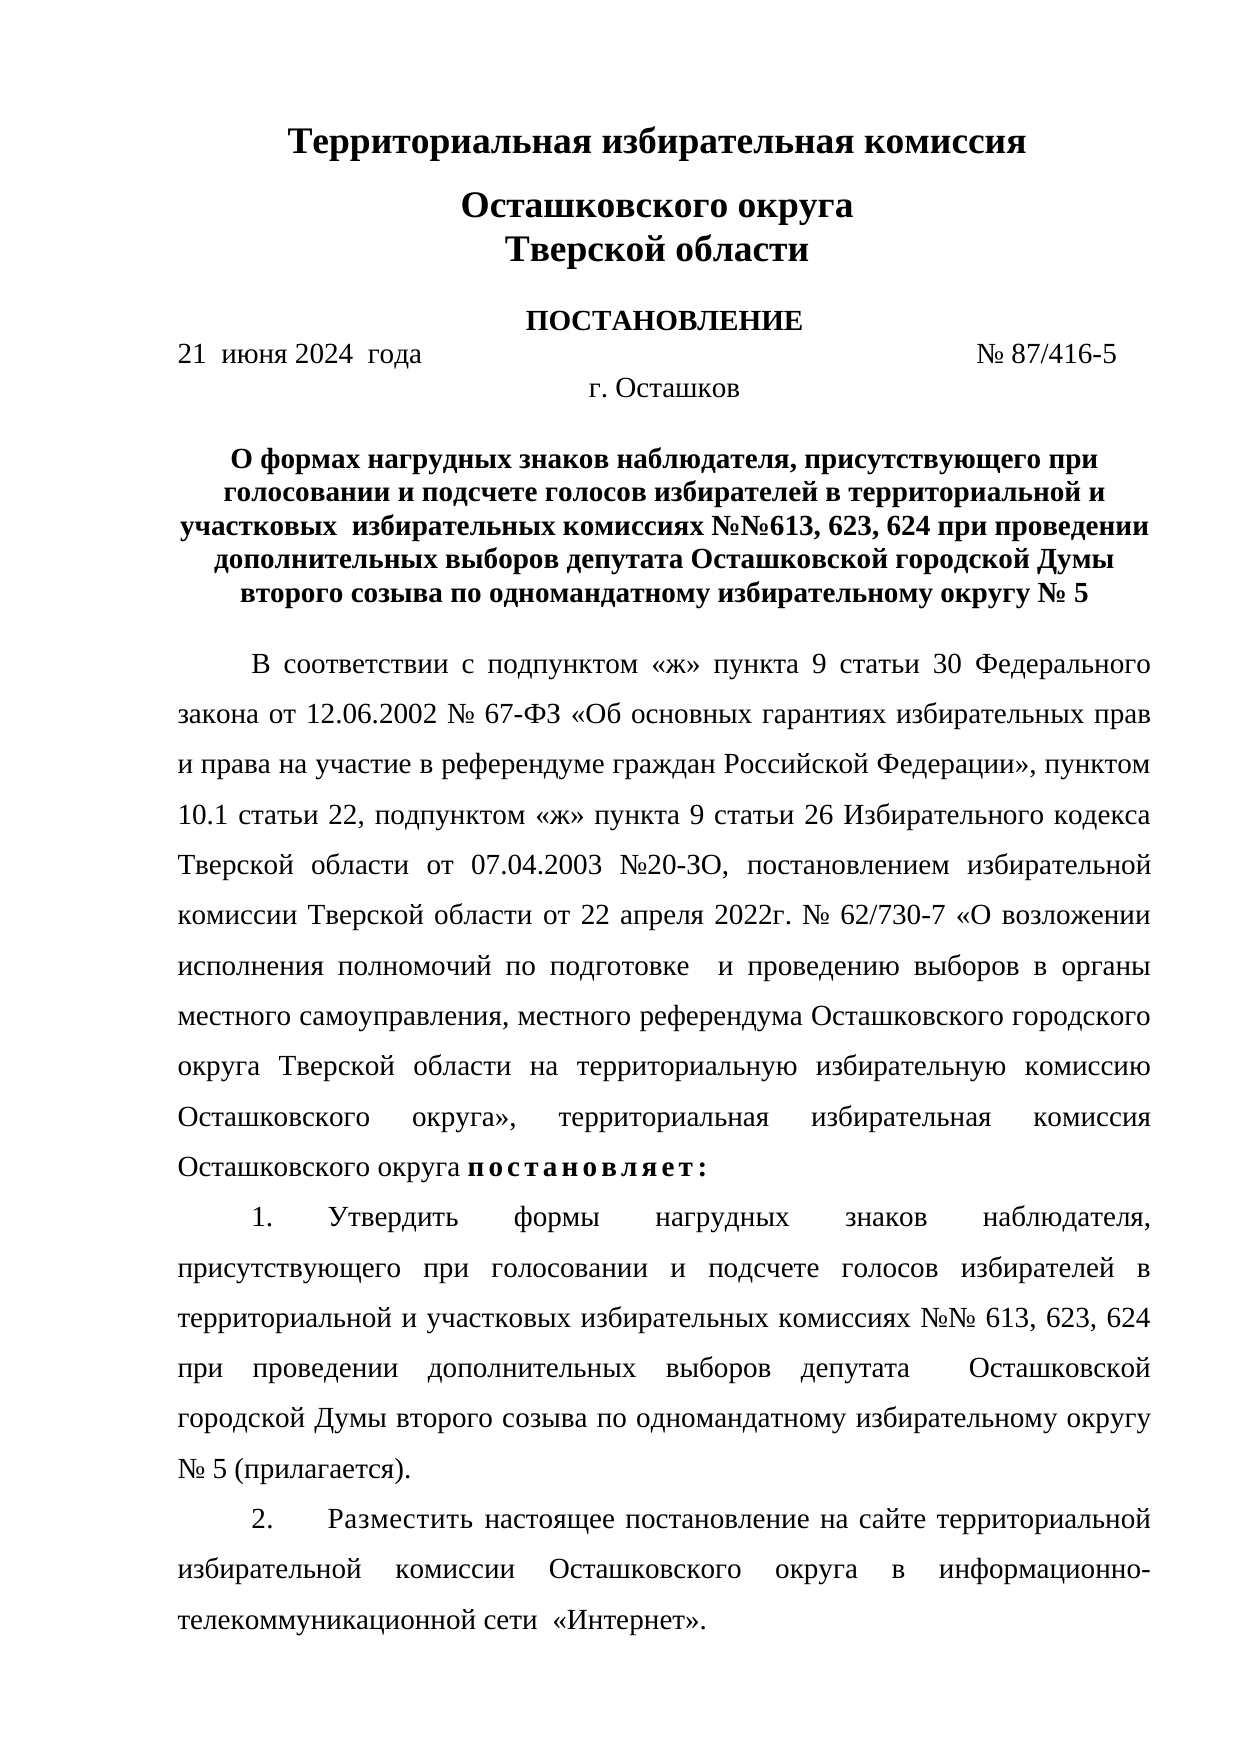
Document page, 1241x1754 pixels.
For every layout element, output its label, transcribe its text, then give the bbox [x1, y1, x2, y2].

table_header Территориальная избирательная комиссия Осташковского округа Тверской области [140, 118, 1174, 269]
text О формах нагрудных знаков наблюдателя, присутствующего при голосовании и подсчете голосов избирателей в территориальной и участковых избирательных комиссиях №№613, 623, 624 при проведении дополнительных выборов депутата Осташковской городской Думы второго созыва по одномандатному избирательному округу № 5 [177, 441, 1152, 608]
list Утвердить формы нагрудных знаков наблюдателя, присутствующего при голосовании и подсчете голосов избирателей в территориальной и участковых избирательных комиссиях №№ 613, 623, 624 при проведении дополнительных выборов депутата Осташковской городской Думы второго созыва по одномандатному избирательному округу № 5 (прилагается). [177, 1199, 1152, 1484]
text г. Осташков [177, 370, 1152, 403]
text ПОСТАНОВЛЕНИЕ [177, 303, 1152, 336]
list Разместить настоящее постановление на сайте территориальной избирательной комиссии Осташковского округа в информационно-телекоммуникационной сети «Интернет». [177, 1501, 1152, 1635]
text В соответствии с подпунктом «ж» пункта 9 статьи 30 Федерального закона от 12.06.2002 № 67-ФЗ «Об основных гарантиях избирательных прав и права на участие в референдуме граждан Российской Федерации», пунктом 10.1 статьи 22, подпунктом «ж» пункта 9 статьи 26 Избирательного кодекса Тверской области от 07.04.2003 №20-ЗО, постановлением избирательной комиссии Тверской области от 22 апреля 2022г. № 62/730-7 «О возложении исполнения полномочий по подготовке и проведению выборов в органы местного самоуправления, местного референдума Осташковского городского округа Тверской области на территориальную избирательную комиссию Осташковского округа», территориальная избирательная комиссия Осташковского округа постановляет: [177, 646, 1152, 1183]
text 21 июня 2024 года № 87/416-5 [177, 336, 1152, 370]
